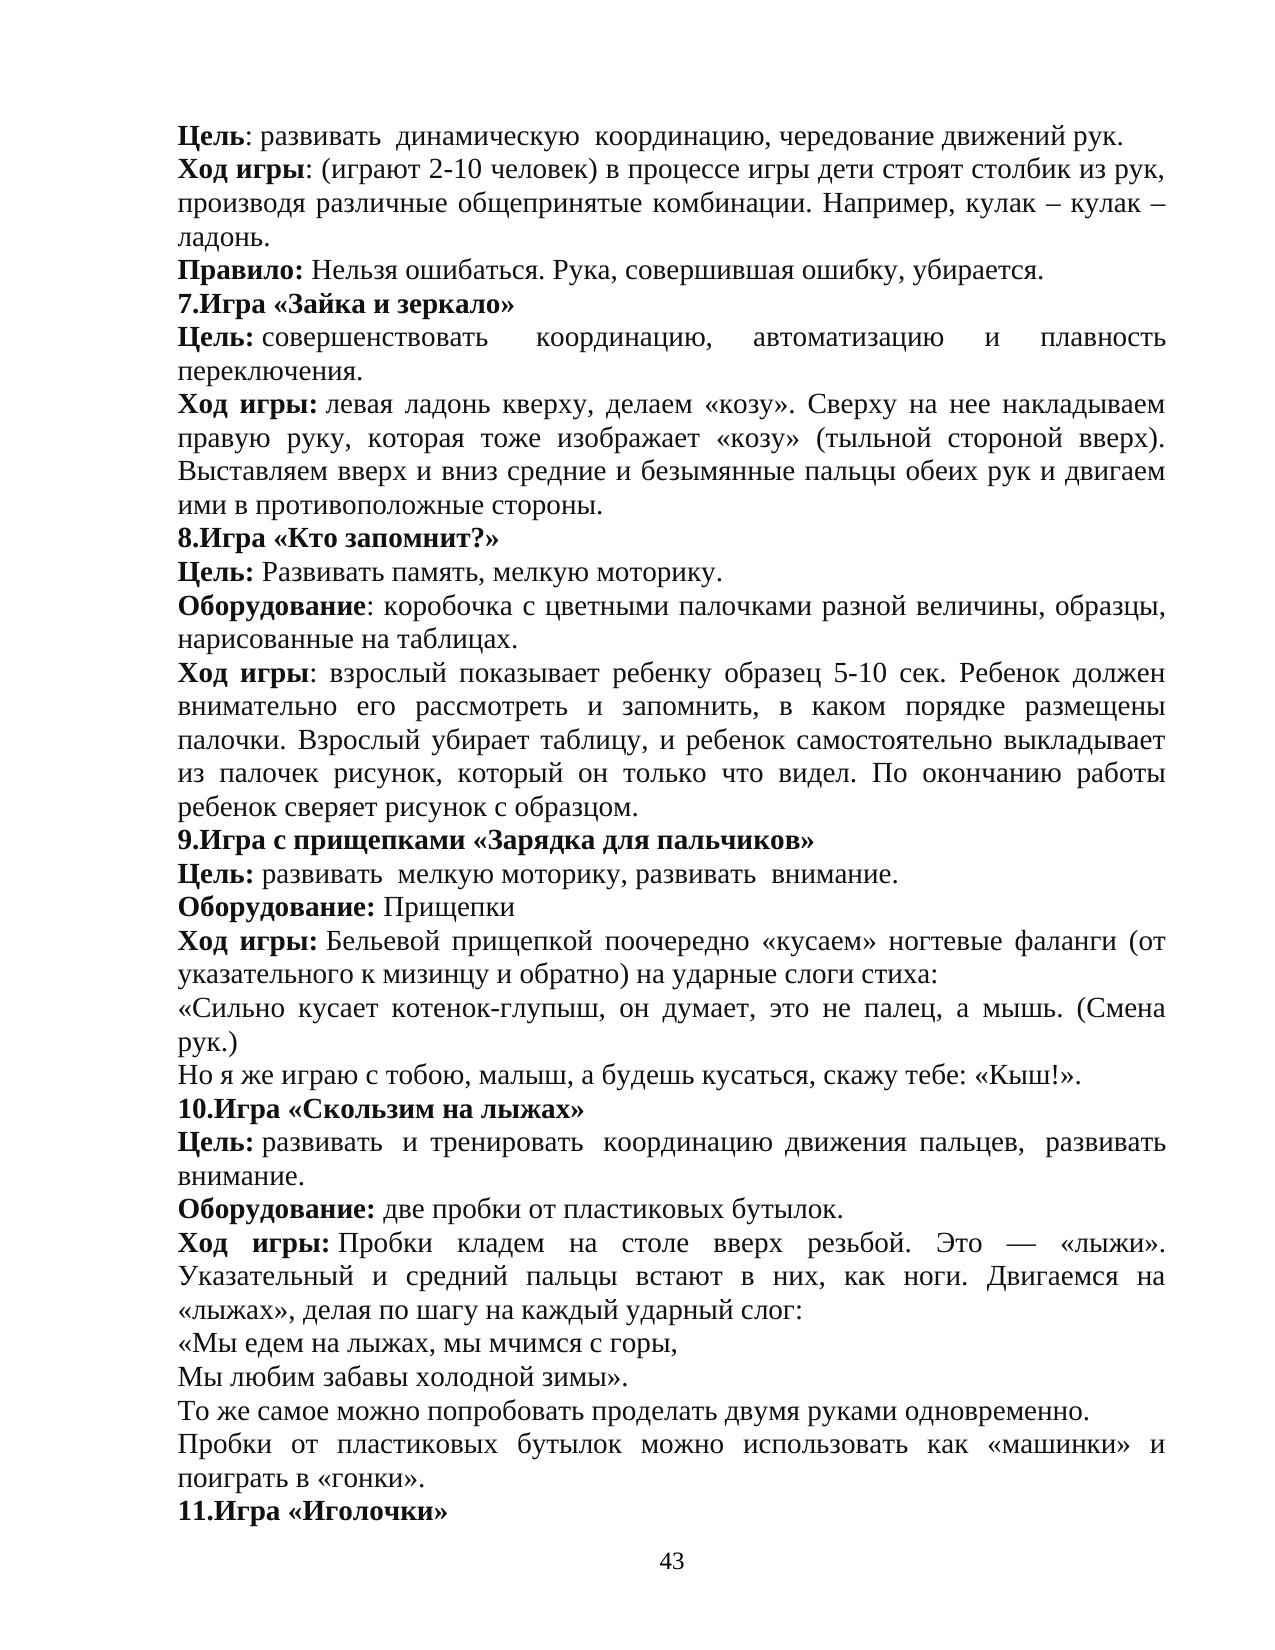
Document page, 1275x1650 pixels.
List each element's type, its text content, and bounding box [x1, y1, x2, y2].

text Оборудование: две пробки от пластиковых бутылок. [177, 1191, 1167, 1225]
text Цель: совершенствовать координацию, автоматизацию и плавность переключения. [177, 319, 1167, 386]
text «Сильно кусает котенок-глупыш, он думает, это не палец, а мышь. (Смена рук.) [177, 990, 1167, 1057]
text Оборудование: Прищепки [177, 889, 1167, 923]
text Цель: развивать мелкую моторику, развивать внимание. [177, 856, 1167, 889]
text Цель: Развивать память, мелкую моторику. [177, 554, 1167, 588]
text 8.Игра «Кто запомнит?» [177, 521, 1167, 554]
text 11.Игра «Иголочки» [177, 1493, 1167, 1527]
text Оборудование: коробочка с цветными палочками разной величины, образцы, нарисованные на таблицах. [177, 588, 1167, 655]
text Мы любим забавы холодной зимы». [177, 1359, 1167, 1393]
text Ход игры: (играют 2-10 человек) в процессе игры дети строят столбик из рук, производя различные общепринятые комбинации. Например, кулак – кулак – ладонь. [177, 152, 1167, 252]
text Но я же играю с тобою, малыш, а будешь кусаться, скажу тебе: «Кыш!». [177, 1057, 1167, 1091]
text Ход игры: взрослый показывает ребенку образец 5-10 сек. Ребенок должен внимательно его рассмотреть и запомнить, в каком порядке размещены палочки. Взрослый убирает таблицу, и ребенок самостоятельно выкладывает из палочек рисунок, который он только что видел. По окончанию работы ребенок сверяет рисунок с образцом. [177, 655, 1167, 822]
text 7.Игра «Зайка и зеркало» [177, 286, 1167, 319]
text Пробки от пластиковых бутылок можно использовать как «машинки» и поиграть в «гонки». [177, 1426, 1167, 1493]
text Ход игры: Бельевой прищепкой поочередно «кусаем» ногтевые фаланги (от указательного к мизинцу и обратно) на ударные слоги стиха: [177, 923, 1167, 990]
text То же самое можно попробовать проделать двумя руками одновременно. [177, 1393, 1167, 1426]
text «Мы едем на лыжах, мы мчимся с горы, [177, 1326, 1167, 1359]
text Цель: развивать и тренировать координацию движения пальцев, развивать внимание. [177, 1124, 1167, 1191]
text 9.Игра с прищепками «Зарядка для пальчиков» [177, 822, 1167, 856]
text 10.Игра «Скользим на лыжах» [177, 1091, 1167, 1124]
text Ход игры: Пробки кладем на столе вверх резьбой. Это — «лыжи». Указательный и средний пальцы встают в них, как ноги. Двигаемся на «лыжах», делая по шагу на каждый ударный слог: [177, 1225, 1167, 1326]
text Цель: развивать динамическую координацию, чередование движений рук. [177, 118, 1167, 152]
text Правило: Нельзя ошибаться. Рука, совершившая ошибку, убирается. [177, 252, 1167, 286]
text Ход игры: левая ладонь кверху, делаем «козу». Сверху на нее накладываем правую руку, которая тоже изображает «козу» (тыльной стороной вверх). Выставляем вверх и вниз средние и безымянные пальцы обеих рук и двигаем ими в противоположные стороны. [177, 386, 1167, 521]
